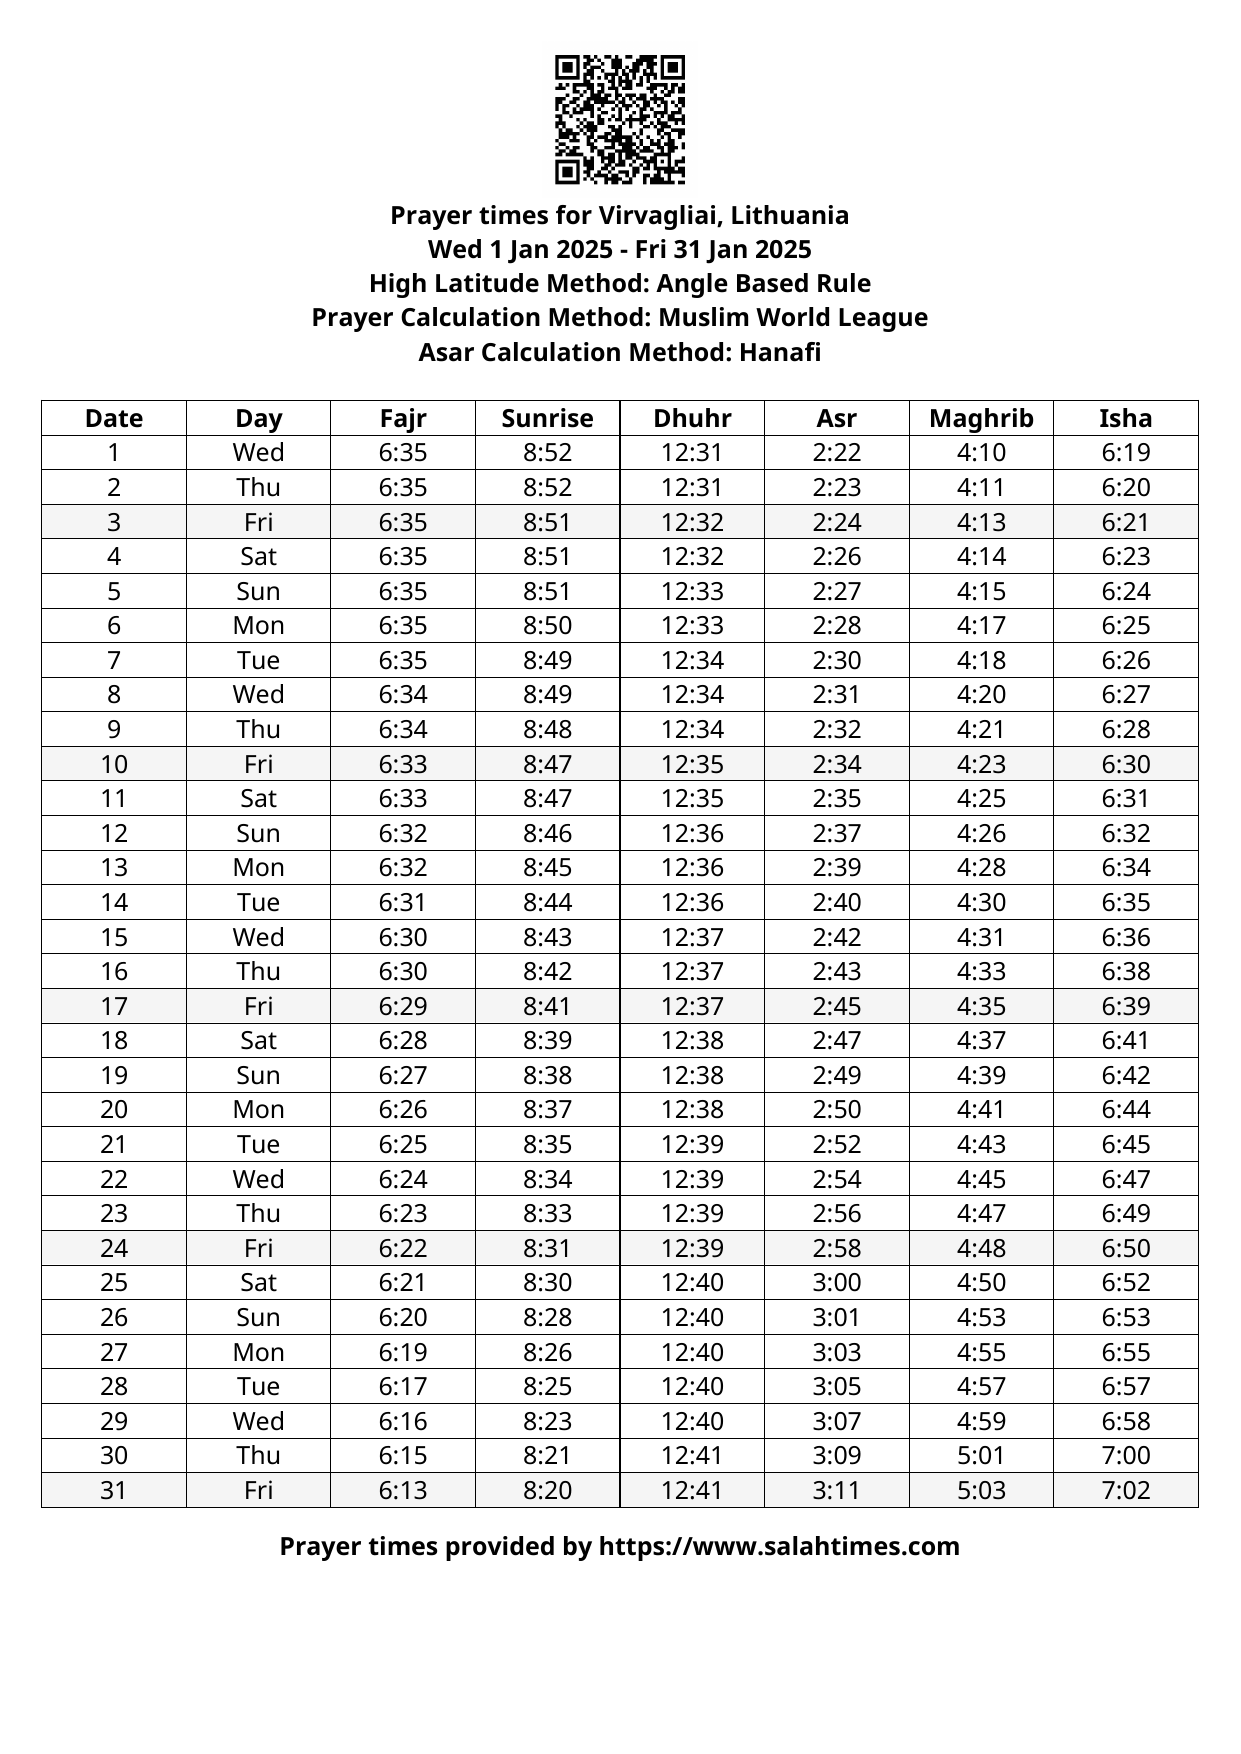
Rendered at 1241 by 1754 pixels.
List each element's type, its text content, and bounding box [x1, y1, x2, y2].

table_cell 12:31 [621, 470, 764, 504]
table_cell 4:31 [910, 920, 1053, 953]
table_cell 8 [42, 678, 186, 711]
table_cell 4:43 [910, 1127, 1053, 1161]
table_cell 4:15 [910, 574, 1053, 607]
table_cell 4:17 [910, 609, 1053, 642]
table_cell 12:33 [621, 609, 764, 642]
table_cell 8:42 [476, 954, 619, 988]
table_cell 6:20 [331, 1300, 475, 1334]
table_cell 6:24 [331, 1162, 475, 1195]
table_cell 4:39 [910, 1058, 1053, 1092]
table_cell 17 [42, 989, 186, 1022]
text Prayer times for Virvagliai, Lithuania [42, 198, 1198, 232]
table_cell 8:52 [476, 470, 619, 504]
table_cell 4:21 [910, 712, 1053, 746]
table_cell 12:39 [621, 1196, 764, 1230]
table_cell 29 [42, 1404, 186, 1437]
table_cell Fri [187, 989, 330, 1022]
table_cell Fri [187, 747, 330, 780]
table_cell Tue [187, 1127, 330, 1161]
table_cell 8:28 [476, 1300, 619, 1334]
table_cell 19 [42, 1058, 186, 1092]
table_cell Mon [187, 1093, 330, 1126]
text High Latitude Method: Angle Based Rule [42, 266, 1198, 300]
table_cell 6:23 [331, 1196, 475, 1230]
table_cell 8:47 [476, 747, 619, 780]
table_header Sunrise [476, 401, 619, 434]
table_cell 12:39 [621, 1231, 764, 1264]
table_cell Thu [187, 470, 330, 504]
table_cell Sun [187, 574, 330, 607]
table_cell 5:03 [910, 1473, 1053, 1507]
table_cell 6:25 [1054, 609, 1198, 642]
table_cell 12:41 [621, 1473, 764, 1507]
table_cell 6:26 [1054, 643, 1198, 677]
table_cell 8:51 [476, 539, 619, 573]
table_cell 2:43 [765, 954, 909, 988]
table_cell 6:31 [1054, 781, 1198, 815]
table_cell 8:43 [476, 920, 619, 953]
table_cell 4:45 [910, 1162, 1053, 1195]
table_cell 12:41 [621, 1439, 764, 1472]
table_cell Mon [187, 609, 330, 642]
table_header Fajr [331, 401, 475, 434]
table_cell 2:40 [765, 885, 909, 919]
table_cell 6:19 [331, 1335, 475, 1368]
table_cell 8:44 [476, 885, 619, 919]
table_cell 27 [42, 1335, 186, 1368]
table_cell 20 [42, 1093, 186, 1126]
text Prayer Calculation Method: Muslim World League [42, 300, 1198, 334]
table_cell Wed [187, 678, 330, 711]
table_cell 6:32 [1054, 816, 1198, 849]
table_cell 2:30 [765, 643, 909, 677]
table_cell 12:35 [621, 747, 764, 780]
table_cell 12:36 [621, 885, 764, 919]
table_cell 4:57 [910, 1369, 1053, 1403]
table_cell 6:32 [331, 816, 475, 849]
table_cell 4:26 [910, 816, 1053, 849]
table_cell 4:28 [910, 851, 1053, 884]
table_cell 6:21 [1054, 505, 1198, 538]
table_cell 8:34 [476, 1162, 619, 1195]
table_cell 6:15 [331, 1439, 475, 1472]
table_cell 4:53 [910, 1300, 1053, 1334]
table_cell Wed [187, 436, 330, 469]
table_cell 2:35 [765, 781, 909, 815]
table_cell 8:48 [476, 712, 619, 746]
table_cell 7:02 [1054, 1473, 1198, 1507]
table_cell 12:40 [621, 1266, 764, 1299]
table_cell Sat [187, 781, 330, 815]
table_cell 12:35 [621, 781, 764, 815]
table_cell Mon [187, 851, 330, 884]
table_cell 21 [42, 1127, 186, 1161]
table_cell 6:17 [331, 1369, 475, 1403]
table_cell 26 [42, 1300, 186, 1334]
table_cell 3:05 [765, 1369, 909, 1403]
table_cell 6:25 [331, 1127, 475, 1161]
table_cell 8:31 [476, 1231, 619, 1264]
table_header Dhuhr [621, 401, 764, 434]
table_cell 12:40 [621, 1335, 764, 1368]
table_cell 12:32 [621, 505, 764, 538]
table_cell 6:29 [331, 989, 475, 1022]
table_cell 6:42 [1054, 1058, 1198, 1092]
table_cell 12:32 [621, 539, 764, 573]
table_cell 2:47 [765, 1024, 909, 1057]
table_cell 8:50 [476, 609, 619, 642]
table_cell Thu [187, 1439, 330, 1472]
table_cell 4:59 [910, 1404, 1053, 1437]
table_cell 15 [42, 920, 186, 953]
table_cell 2:54 [765, 1162, 909, 1195]
table_cell 6:27 [1054, 678, 1198, 711]
table_cell 14 [42, 885, 186, 919]
table_cell 12:40 [621, 1404, 764, 1437]
table_cell Sun [187, 816, 330, 849]
table_cell Tue [187, 885, 330, 919]
table_cell 4:47 [910, 1196, 1053, 1230]
table_cell 2:49 [765, 1058, 909, 1092]
table_cell 6:36 [1054, 920, 1198, 953]
table_cell 18 [42, 1024, 186, 1057]
table_cell 6:30 [1054, 747, 1198, 780]
table_cell 12:40 [621, 1300, 764, 1334]
table_cell 10 [42, 747, 186, 780]
table_cell 5 [42, 574, 186, 607]
table_cell Sat [187, 1024, 330, 1057]
table_cell 2:37 [765, 816, 909, 849]
table_cell 6:44 [1054, 1093, 1198, 1126]
table_cell 12:34 [621, 712, 764, 746]
table_header Date [42, 401, 186, 434]
table_cell 4:20 [910, 678, 1053, 711]
table_cell 6:16 [331, 1404, 475, 1437]
table_cell 2:27 [765, 574, 909, 607]
table_cell 2:42 [765, 920, 909, 953]
table_cell 6:35 [331, 505, 475, 538]
table_cell 6:19 [1054, 436, 1198, 469]
table_cell 8:45 [476, 851, 619, 884]
table_cell 3 [42, 505, 186, 538]
table_cell Wed [187, 1404, 330, 1437]
table_cell 8:35 [476, 1127, 619, 1161]
table_cell 6:35 [331, 609, 475, 642]
table_cell 6:22 [331, 1231, 475, 1264]
table_cell 2:32 [765, 712, 909, 746]
table_cell 8:33 [476, 1196, 619, 1230]
table_cell 1 [42, 436, 186, 469]
table_cell 4:35 [910, 989, 1053, 1022]
table_cell 4:33 [910, 954, 1053, 988]
table_cell 31 [42, 1473, 186, 1507]
table_cell 12:36 [621, 816, 764, 849]
table_cell Wed [187, 1162, 330, 1195]
table_cell 8:30 [476, 1266, 619, 1299]
table_cell 6:23 [1054, 539, 1198, 573]
table_cell 2:26 [765, 539, 909, 573]
table_cell 11 [42, 781, 186, 815]
table_cell 6:28 [331, 1024, 475, 1057]
table_cell 6:33 [331, 747, 475, 780]
table_header Isha [1054, 401, 1198, 434]
table_cell 4 [42, 539, 186, 573]
table_cell 8:39 [476, 1024, 619, 1057]
table_cell Wed [187, 920, 330, 953]
table_cell 2:24 [765, 505, 909, 538]
table_cell Thu [187, 1196, 330, 1230]
text Wed 1 Jan 2025 - Fri 31 Jan 2025 [42, 232, 1198, 266]
table_cell 7:00 [1054, 1439, 1198, 1472]
table_cell 6:28 [1054, 712, 1198, 746]
table_cell 8:37 [476, 1093, 619, 1126]
table_cell Tue [187, 1369, 330, 1403]
table_cell 4:55 [910, 1335, 1053, 1368]
table_cell 12:38 [621, 1058, 764, 1092]
table_cell 6:45 [1054, 1127, 1198, 1161]
table_cell 16 [42, 954, 186, 988]
table_cell 8:23 [476, 1404, 619, 1437]
table_cell 8:46 [476, 816, 619, 849]
table_cell 6:33 [331, 781, 475, 815]
table_cell 8:51 [476, 505, 619, 538]
table_cell 12:34 [621, 678, 764, 711]
table_cell Mon [187, 1335, 330, 1368]
table_cell 6:39 [1054, 989, 1198, 1022]
table_cell 2:45 [765, 989, 909, 1022]
table_cell Fri [187, 505, 330, 538]
table_cell Sat [187, 539, 330, 573]
table_cell 6:35 [1054, 885, 1198, 919]
table_cell 12:38 [621, 1093, 764, 1126]
table_cell 12:37 [621, 989, 764, 1022]
table_cell 6:31 [331, 885, 475, 919]
table_cell 6:24 [1054, 574, 1198, 607]
table_header Day [187, 401, 330, 434]
text Asar Calculation Method: Hanafi [42, 334, 1198, 368]
table_cell Fri [187, 1231, 330, 1264]
table_cell 7 [42, 643, 186, 677]
table_cell 4:50 [910, 1266, 1053, 1299]
table_cell 3:11 [765, 1473, 909, 1507]
table_cell 8:26 [476, 1335, 619, 1368]
table_cell 6:41 [1054, 1024, 1198, 1057]
table_cell 8:47 [476, 781, 619, 815]
table_cell 2:23 [765, 470, 909, 504]
table_cell 3:09 [765, 1439, 909, 1472]
table_cell 4:37 [910, 1024, 1053, 1057]
table_cell 5:01 [910, 1439, 1053, 1472]
table_header Maghrib [910, 401, 1053, 434]
table_cell 6:35 [331, 436, 475, 469]
table_cell 6:53 [1054, 1300, 1198, 1334]
table_cell 4:23 [910, 747, 1053, 780]
table_cell 12:40 [621, 1369, 764, 1403]
table_cell 2:39 [765, 851, 909, 884]
table_cell 4:18 [910, 643, 1053, 677]
table_cell 3:01 [765, 1300, 909, 1334]
table_cell 6:38 [1054, 954, 1198, 988]
table_cell 2:28 [765, 609, 909, 642]
table_cell 13 [42, 851, 186, 884]
table_cell 8:52 [476, 436, 619, 469]
table_cell 8:20 [476, 1473, 619, 1507]
table_cell 12:39 [621, 1127, 764, 1161]
table_cell 6:49 [1054, 1196, 1198, 1230]
table_cell 12 [42, 816, 186, 849]
table_cell 2:58 [765, 1231, 909, 1264]
table_cell 4:25 [910, 781, 1053, 815]
table_cell 8:51 [476, 574, 619, 607]
table_cell 2:56 [765, 1196, 909, 1230]
table_cell 2:34 [765, 747, 909, 780]
table_cell 3:03 [765, 1335, 909, 1368]
table_cell 2:31 [765, 678, 909, 711]
table_cell 4:14 [910, 539, 1053, 573]
table_cell 8:49 [476, 678, 619, 711]
picture [542, 41, 699, 198]
table_cell 4:41 [910, 1093, 1053, 1126]
table_cell 6:30 [331, 920, 475, 953]
table_cell 8:49 [476, 643, 619, 677]
table_cell 12:33 [621, 574, 764, 607]
table_cell 12:37 [621, 920, 764, 953]
table_cell 25 [42, 1266, 186, 1299]
table_cell 6:57 [1054, 1369, 1198, 1403]
table_cell 8:38 [476, 1058, 619, 1092]
table_cell 6:21 [331, 1266, 475, 1299]
table_cell 30 [42, 1439, 186, 1472]
table_cell 6:50 [1054, 1231, 1198, 1264]
table_cell 6:35 [331, 643, 475, 677]
table_cell Tue [187, 643, 330, 677]
table_cell 6:32 [331, 851, 475, 884]
table_cell 12:34 [621, 643, 764, 677]
table_cell 2:50 [765, 1093, 909, 1126]
table_cell 6:26 [331, 1093, 475, 1126]
table_cell 3:07 [765, 1404, 909, 1437]
table_cell 6:35 [331, 539, 475, 573]
table_cell Thu [187, 954, 330, 988]
table_cell 6:58 [1054, 1404, 1198, 1437]
table_cell 2 [42, 470, 186, 504]
table_cell 28 [42, 1369, 186, 1403]
table_cell 6:52 [1054, 1266, 1198, 1299]
table_cell 12:31 [621, 436, 764, 469]
table_cell 12:38 [621, 1024, 764, 1057]
table_cell 6:47 [1054, 1162, 1198, 1195]
table_cell 4:11 [910, 470, 1053, 504]
table_cell 12:36 [621, 851, 764, 884]
table_cell 4:30 [910, 885, 1053, 919]
table_cell Fri [187, 1473, 330, 1507]
table_cell 6:55 [1054, 1335, 1198, 1368]
table_cell 23 [42, 1196, 186, 1230]
table_cell 8:21 [476, 1439, 619, 1472]
table_cell 6:34 [331, 712, 475, 746]
text Prayer times provided by https://www.salahtimes.com [42, 1528, 1198, 1563]
table_cell Sun [187, 1058, 330, 1092]
table_cell 6:20 [1054, 470, 1198, 504]
table_cell Sat [187, 1266, 330, 1299]
table_cell 6 [42, 609, 186, 642]
table_cell 6:30 [331, 954, 475, 988]
table_cell 6:27 [331, 1058, 475, 1092]
table_cell 9 [42, 712, 186, 746]
table_cell 3:00 [765, 1266, 909, 1299]
table_cell 4:48 [910, 1231, 1053, 1264]
table_cell 4:10 [910, 436, 1053, 469]
table_cell 8:25 [476, 1369, 619, 1403]
table_cell Sun [187, 1300, 330, 1334]
table_cell 22 [42, 1162, 186, 1195]
table_header Asr [765, 401, 909, 434]
table_cell 6:34 [331, 678, 475, 711]
table_cell 12:39 [621, 1162, 764, 1195]
table_cell 6:34 [1054, 851, 1198, 884]
table_cell 2:52 [765, 1127, 909, 1161]
table_cell 8:41 [476, 989, 619, 1022]
table_cell 6:35 [331, 470, 475, 504]
table_cell 24 [42, 1231, 186, 1264]
table_cell 2:22 [765, 436, 909, 469]
table_cell Thu [187, 712, 330, 746]
table_cell 6:13 [331, 1473, 475, 1507]
table_cell 12:37 [621, 954, 764, 988]
table_cell 4:13 [910, 505, 1053, 538]
table_cell 6:35 [331, 574, 475, 607]
